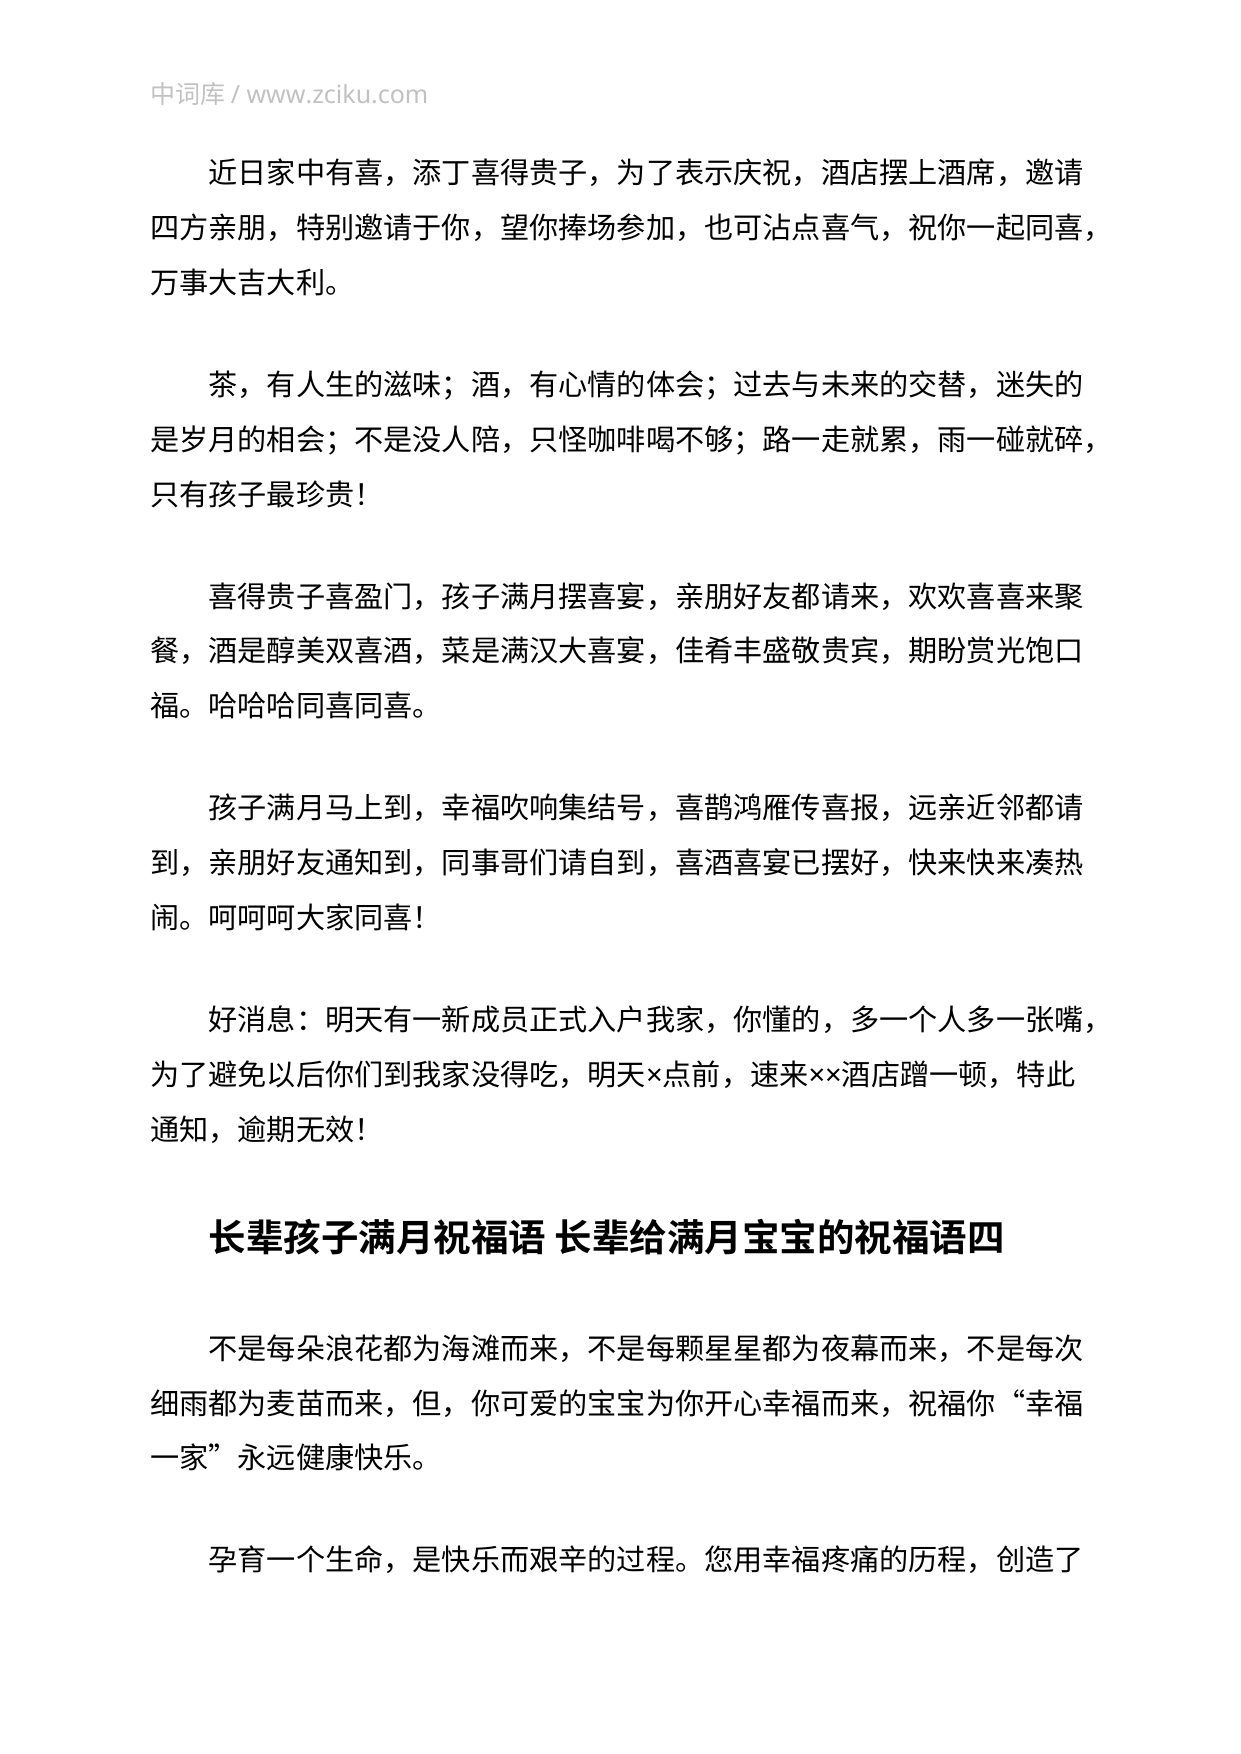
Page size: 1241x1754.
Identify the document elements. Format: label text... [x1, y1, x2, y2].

text 茶，有人生的滋味；酒，有心情的体会；过去与未来的交替，迷失的是岁月的相会；不是没人陪，只怪咖啡喝不够；路一走就累，雨一碰就碎，只有孩子最珍贵！ [150, 362, 1090, 514]
text 喜得贵子喜盈门，孩子满月摆喜宴，亲朋好友都请来，欢欢喜喜来聚餐，酒是醇美双喜酒，菜是满汉大喜宴，佳肴丰盛敬贵宾，期盼赏光饱口福。哈哈哈同喜同喜。 [150, 573, 1090, 725]
text 好消息：明天有一新成员正式入户我家，你懂的，多一个人多一张嘴，为了避免以后你们到我家没得吃，明天×点前，速来××酒店蹭一顿，特此通知，逾期无效！ [150, 996, 1090, 1148]
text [150, 1537, 1090, 1579]
text 近日家中有喜，添丁喜得贵子，为了表示庆祝，酒店摆上酒席，邀请四方亲朋，特别邀请于你，望你捧场参加，也可沾点喜气，祝你一起同喜，万事大吉大利。 [150, 150, 1090, 302]
text 孩子满月马上到，幸福吹响集结号，喜鹊鸿雁传喜报，远亲近邻都请到，亲朋好友通知到，同事哥们请自到，喜酒喜宴已摆好，快来快来凑热闹。呵呵呵大家同喜！ [150, 785, 1090, 937]
text 长辈孩子满月祝福语 长辈给满月宝宝的祝福语四 [150, 1208, 1090, 1262]
text 不是每朵浪花都为海滩而来，不是每颗星星都为夜幕而来，不是每次细雨都为麦苗而来，但，你可爱的宝宝为你开心幸福而来，祝福你“幸福一家”永远健康快乐。 [150, 1325, 1090, 1477]
